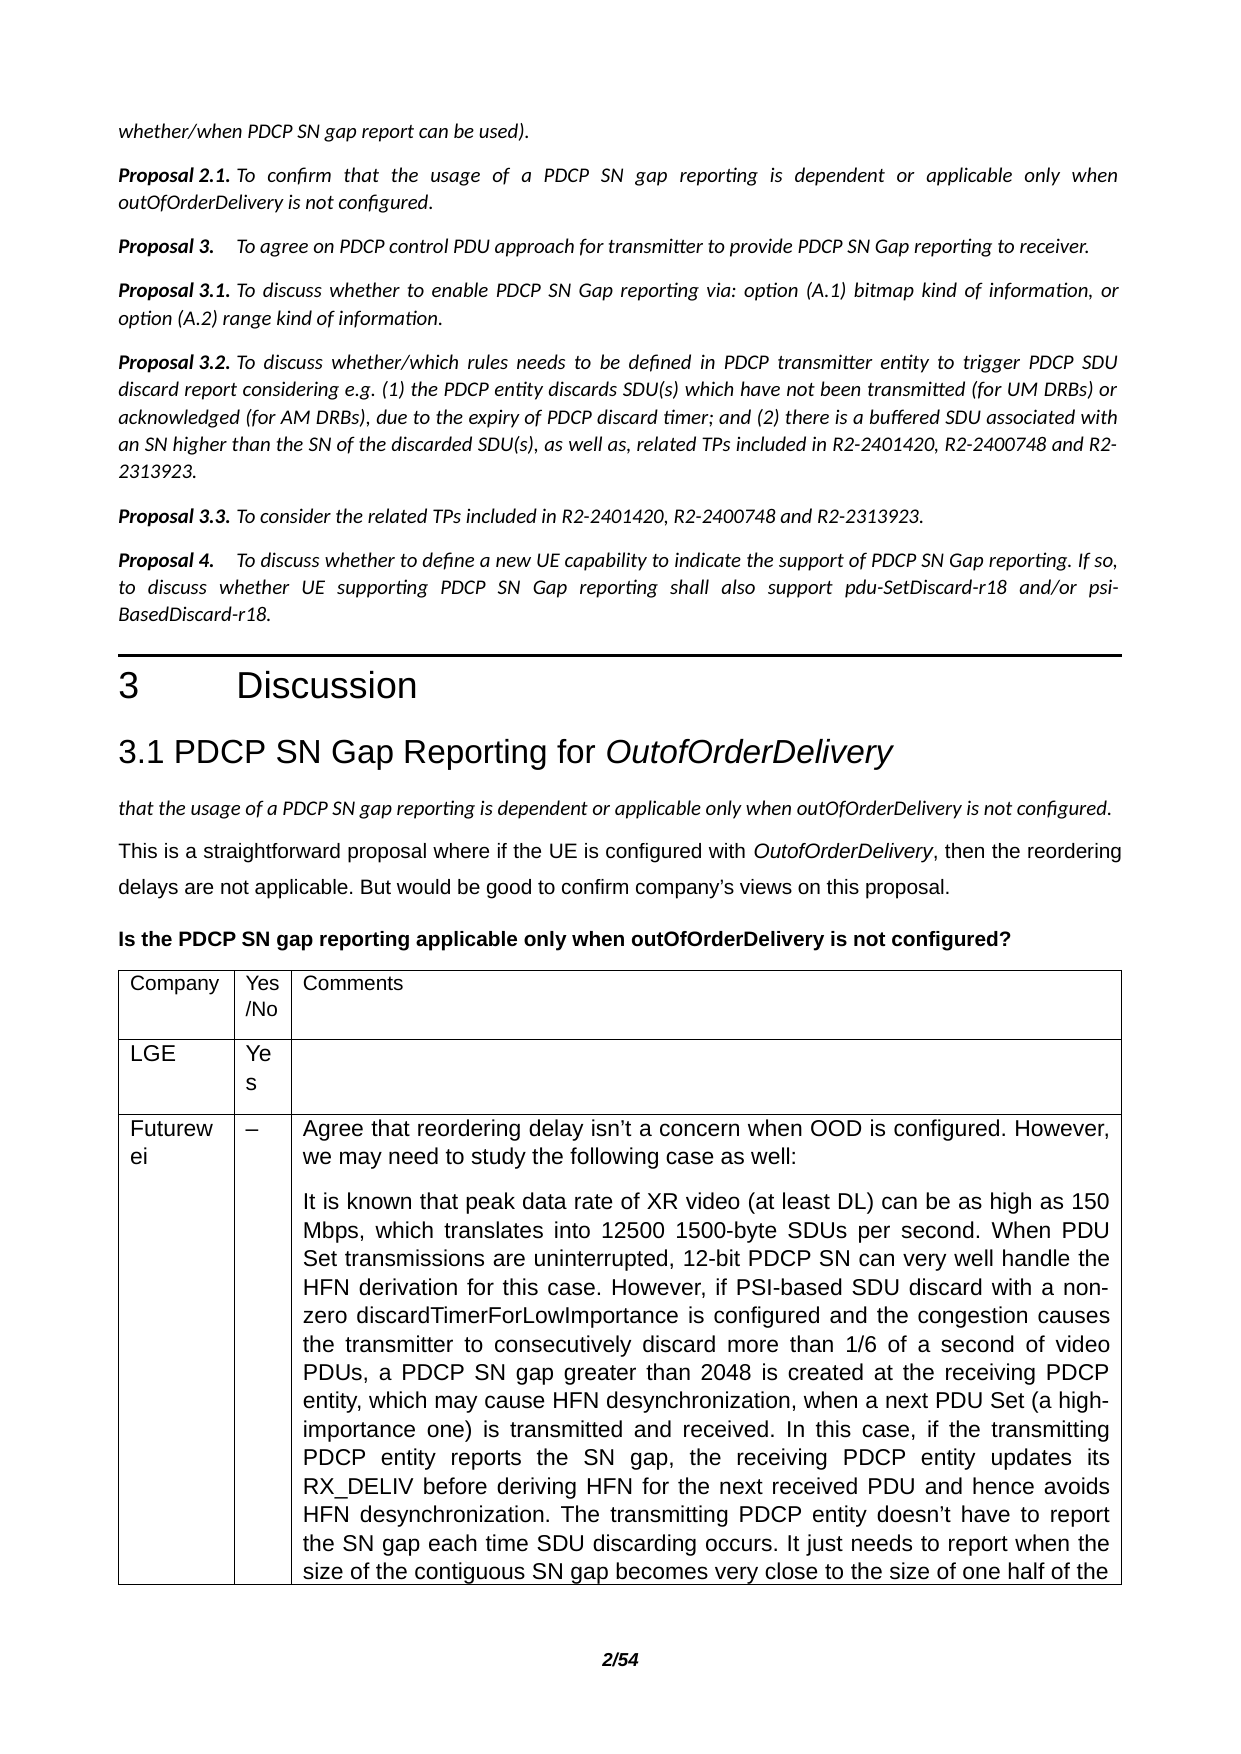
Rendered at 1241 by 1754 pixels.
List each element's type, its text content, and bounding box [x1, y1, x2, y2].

table_cell – [235, 1115, 291, 1584]
table_cell Futurewei [119, 1115, 234, 1584]
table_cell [292, 1115, 1121, 1584]
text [118, 118, 1122, 143]
subtitle 3.1 PDCP SN Gap Reporting for OutofOrderDelivery [118, 732, 1122, 770]
text Proposal 3.1. To discuss whether to enable PDCP SN Gap reporting via: option (A.1) bitmap kind of information, or option (A.2) range kind of information. [118, 278, 1122, 331]
text Proposal 4. To discuss whether to define a new UE capability to indicate the support of PDCP SN Gap reporting. If so, to discuss whether UE supporting PDCP SN Gap reporting shall also support pdu-SetDiscard-r18 and/or psi-BasedDiscard-r18. [118, 547, 1122, 627]
table_cell LGE [119, 1040, 234, 1114]
table_header Yes/No [235, 971, 291, 1039]
subtitle 3 Discussion [118, 657, 1122, 707]
table_header Comments [292, 971, 1121, 1039]
table_cell Yes [235, 1040, 291, 1114]
text Proposal 2.1. To confirm that the usage of a PDCP SN gap reporting is dependent or applicable only when outOfOrderDelivery is not configured. [118, 162, 1122, 215]
text that the usage of a PDCP SN gap reporting is dependent or applicable only when outOfOrderDelivery is not configured. [118, 795, 1122, 820]
table_cell [292, 1040, 1121, 1114]
text Is the PDCP SN gap reporting applicable only when outOfOrderDelivery is not configured? [118, 927, 1122, 951]
table_header Company [119, 971, 234, 1039]
text Proposal 3.3. To consider the related TPs included in R2-2401420, R2-2400748 and R2-2313923. [118, 503, 1122, 528]
text Proposal 3.2. To discuss whether/which rules needs to be defined in PDCP transmitter entity to trigger PDCP SDU discard report considering e.g. (1) the PDCP entity discards SDU(s) which have not been transmitted (for UM DRBs) or acknowledged (for AM DRBs), due to the expiry of PDCP discard timer; and (2) there is a buffered SDU associated with an SN higher than the SN of the discarded SDU(s), as well as, related TPs included in R2-2401420, R2-2400748 and R2-2313923. [118, 349, 1122, 484]
text This is a straightforward proposal where if the UE is configured with OutofOrderDelivery, then the reordering delays are not applicable. But would be good to confirm company’s views on this proposal. [118, 839, 1122, 899]
text Proposal 3. To agree on PDCP control PDU approach for transmitter to provide PDCP SN Gap reporting to receiver. [118, 234, 1122, 259]
